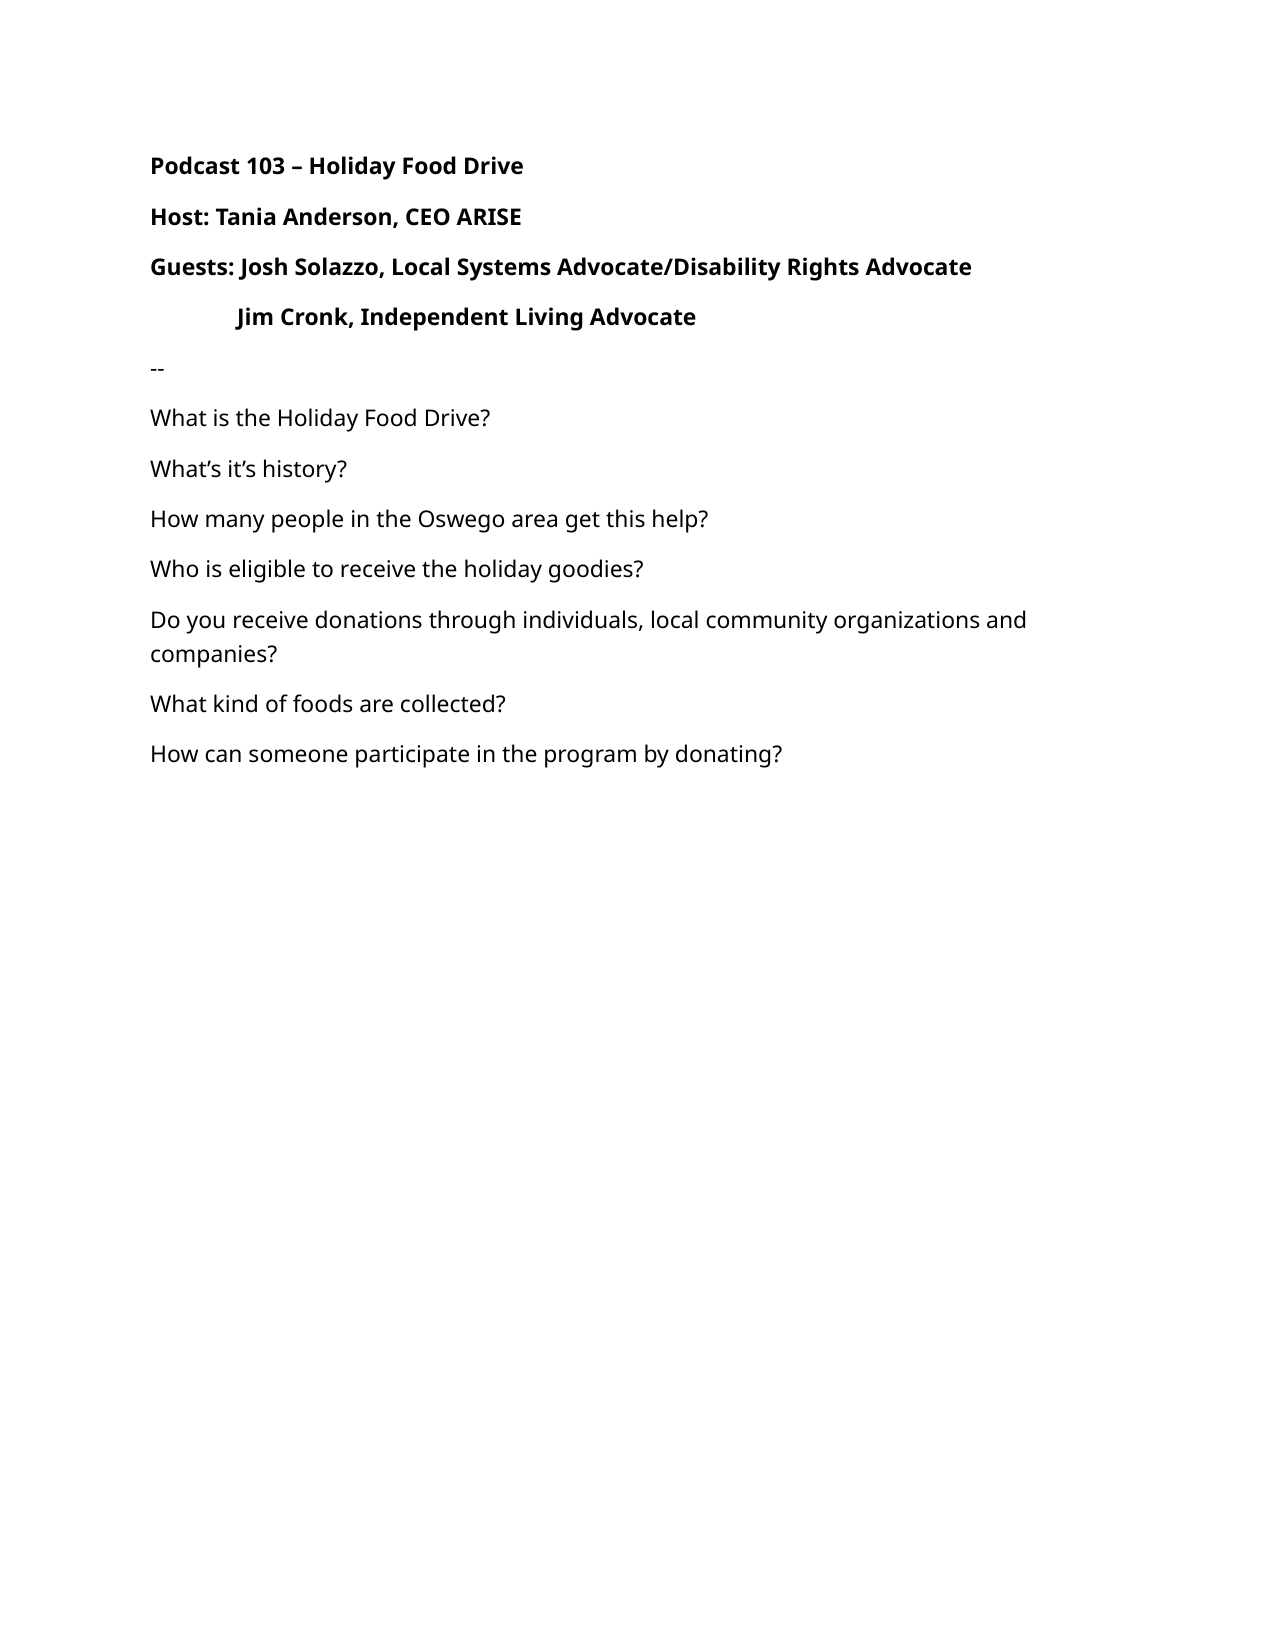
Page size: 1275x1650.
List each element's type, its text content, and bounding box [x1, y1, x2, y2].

text -- [150, 352, 1125, 383]
text What kind of foods are collected? [150, 688, 1125, 719]
text Who is eligible to receive the holiday goodies? [150, 553, 1125, 584]
text Do you receive donations through individuals, local community organizations and companies? [150, 604, 1125, 669]
text What is the Holiday Food Drive? [150, 402, 1125, 433]
text How can someone participate in the program by donating? [150, 738, 1125, 769]
text Jim Cronk, Independent Living Advocate [150, 301, 1125, 332]
text Guests: Josh Solazzo, Local Systems Advocate/Disability Rights Advocate [150, 251, 1125, 282]
text Host: Tania Anderson, CEO ARISE [150, 200, 1125, 232]
text How many people in the Oswego area get this help? [150, 503, 1125, 534]
text What’s it’s history? [150, 452, 1125, 484]
text Podcast 103 – Holiday Food Drive [150, 150, 1125, 181]
